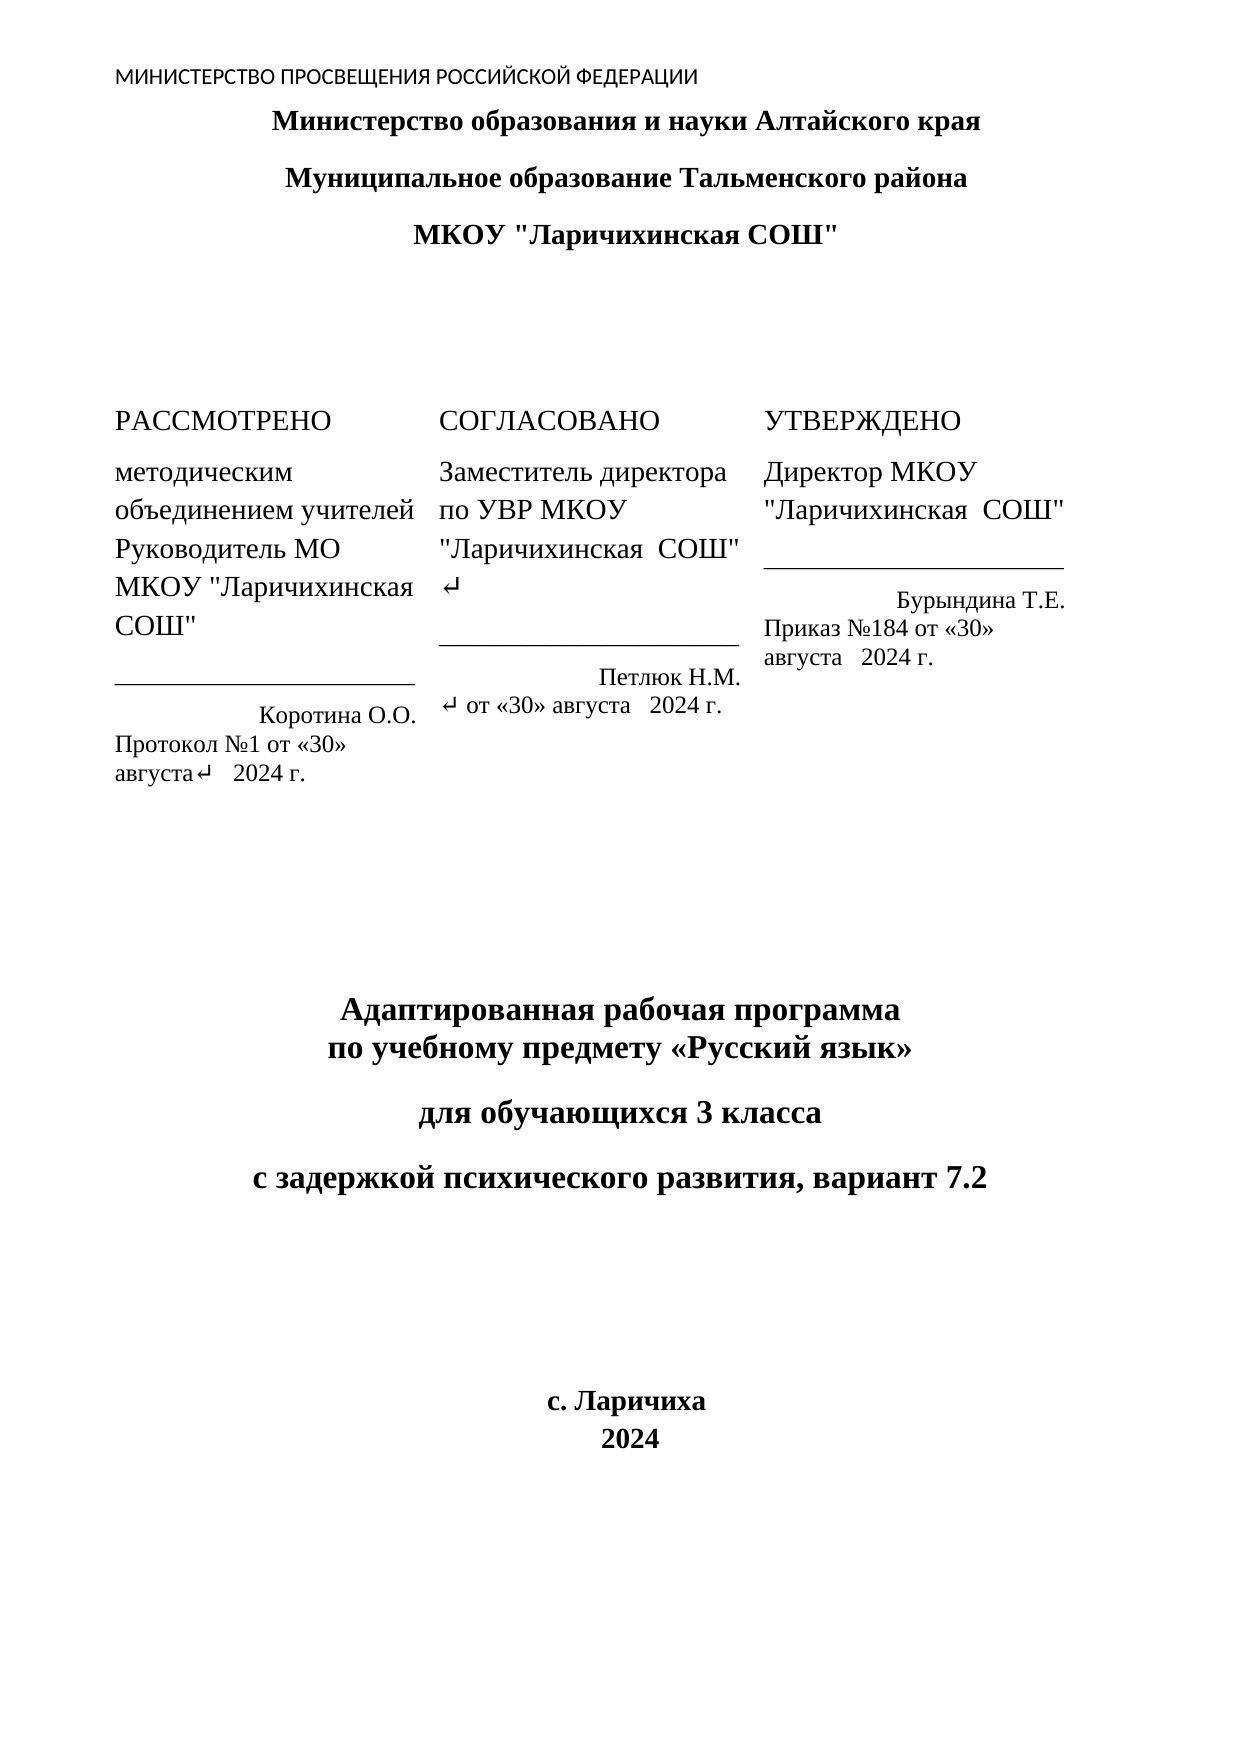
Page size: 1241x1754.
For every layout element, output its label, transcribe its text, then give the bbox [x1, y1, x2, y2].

table_header СОГЛАСОВАНО Заместитель директора по УВР МКОУ "Ларичихинская СОШ" ↵ ________________________ Петлюк Н.М. ↵ от «30» августа 2024 г. [428, 403, 752, 828]
text Адаптированная рабочая программа [114, 989, 1126, 1027]
text для обучающихся 3 класса [114, 1092, 1126, 1130]
table_header РАССМОТРЕНО методическим объединением учителей Руководитель МО МКОУ "Ларичихинская СОШ" ________________________ Коротина О.О. Протокол №1 от «30» августа↵ 2024 г. [103, 403, 428, 828]
text Министерство образования и науки Алтайского края [127, 103, 1126, 137]
text с. Ларичиха 2024 [127, 1383, 1126, 1455]
text Муниципальное образование Тальменского района [127, 160, 1126, 194]
text с задержкой психического развития, вариант 7.2 [114, 1157, 1126, 1195]
text МИНИСТЕРСТВО ПРОСВЕЩЕНИЯ РОССИЙСКОЙ ФЕДЕРАЦИИ [114, 62, 1126, 91]
table_header УТВЕРЖДЕНО Директор МКОУ "Ларичихинская СОШ" ________________________ Бурындина Т.Е. Приказ №184 от «30» августа 2024 г. [752, 403, 1077, 828]
text по учебному предмету «Русский язык» [114, 1027, 1126, 1065]
text МКОУ "Ларичихинская СОШ" [127, 217, 1126, 251]
